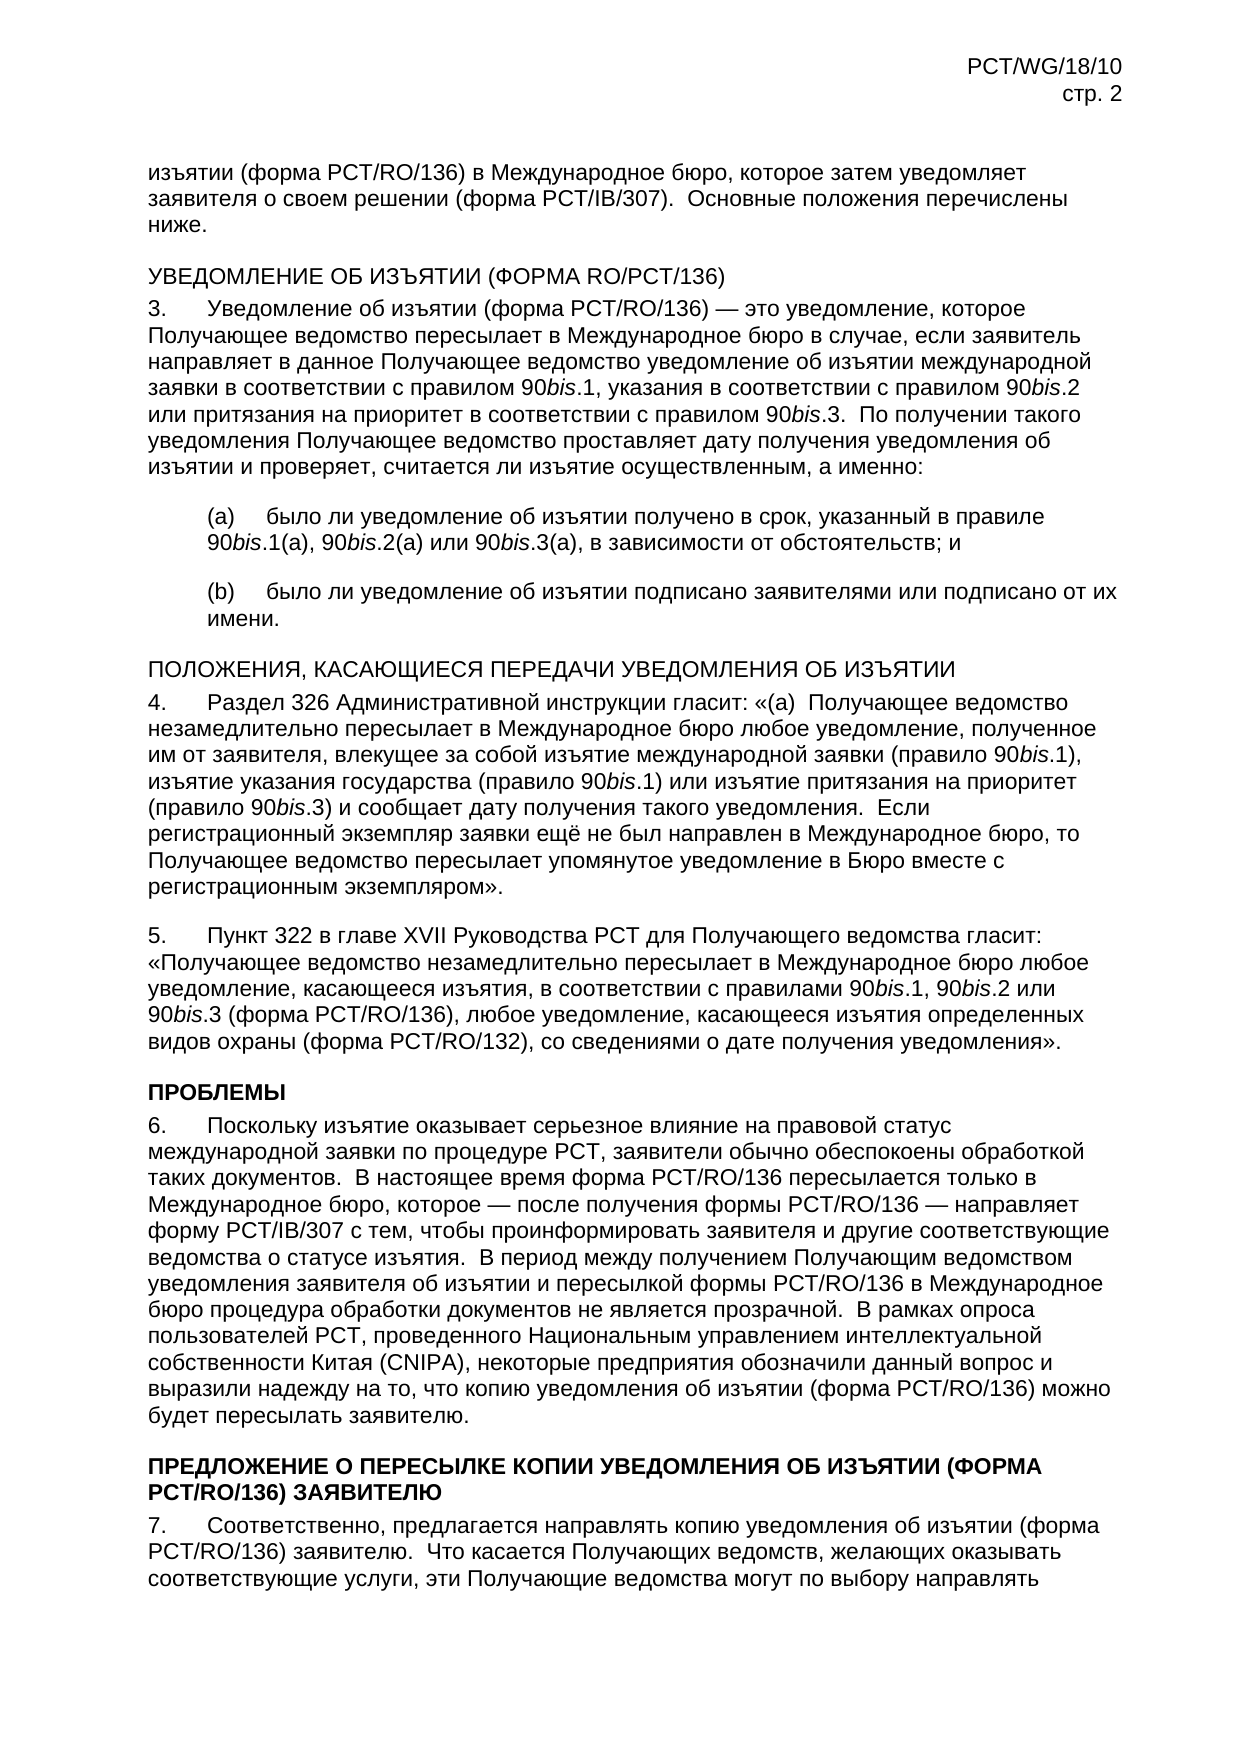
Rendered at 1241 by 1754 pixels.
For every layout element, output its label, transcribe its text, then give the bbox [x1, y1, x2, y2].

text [148, 1512, 1122, 1591]
text Уведомление об изъятии (форма PCT/RO/136) — это уведомление, которое Получающее ведомство пересылает в Международное бюро в случае, если заявитель направляет в данное Получающее ведомство уведомление об изъятии международной заявки в соответствии с правилом 90bis.1, указания в соответствии с правилом 90bis.2 или притязания на приоритет в соответствии с правилом 90bis.3. По получении такого уведомления Получающее ведомство проставляет дату получения уведомления об изъятии и проверяет, считается ли изъятие осуществленным, а именно: [148, 295, 1122, 480]
text Пункт 322 в главе XVII Руководства РСТ для Получающего ведомства гласит: «Получающее ведомство незамедлительно пересылает в Международное бюро любое уведомление, касающееся изъятия, в соответствии с правилами 90bis.1, 90bis.2 или 90bis.3 (форма PCT/RO/136), любое уведомление, касающееся изъятия определенных видов охраны (форма PCT/RO/132), со сведениями о дате получения уведомления». [148, 922, 1122, 1054]
text Поскольку изъятие оказывает серьезное влияние на правовой статус международной заявки по процедуре PCT, заявители обычно обеспокоены обработкой таких документов. В настоящее время форма PCT/RO/136 пересылается только в Международное бюро, которое — после получения формы PCT/RO/136 — направляет форму PCT/IB/307 с тем, чтобы проинформировать заявителя и другие соответствующие ведомства о статусе изъятия. В период между получением Получающим ведомством уведомления заявителя об изъятии и пересылкой формы PCT/RO/136 в Международное бюро процедура обработки документов не является прозрачной. В рамках опроса пользователей РСТ, проведенного Национальным управлением интеллектуальной собственности Китая (CNIPA), некоторые предприятия обозначили данный вопрос и выразили надежду на то, что копию уведомления об изъятии (форма PCT/RO/136) можно будет пересылать заявителю. [148, 1112, 1122, 1428]
subtitle ПРЕДЛОЖЕНИЕ О ПЕРЕСЫЛКЕ КОПИИ УВЕДОМЛЕНИЯ ОБ ИЗЪЯТИИ (ФОРМА PCT/RO/136) ЗАЯВИТЕЛЮ [148, 1453, 1122, 1506]
text Раздел 326 Административной инструкции гласит: «(a) Получающее ведомство незамедлительно пересылает в Международное бюро любое уведомление, полученное им от заявителя, влекущее за собой изъятие международной заявки (правило 90bis.1), изъятие указания государства (правило 90bis.1) или изъятие притязания на приоритет (правило 90bis.3) и сообщает дату получения такого уведомления. Если регистрационный экземпляр заявки ещё не был направлен в Международное бюро, то Получающее ведомство пересылает упомянутое уведомление в Бюро вместе с регистрационным экземпляром». [148, 688, 1122, 899]
list было ли уведомление об изъятии подписано заявителями или подписано от их имени. [207, 578, 1122, 631]
subtitle Проблемы [148, 1079, 1122, 1105]
subtitle Уведомление об изъятии (форма RO/PCT/136) [148, 263, 1122, 289]
subtitle Положения, касающиеся передачи уведомления об изъятии [148, 656, 1122, 682]
list было ли уведомление об изъятии получено в срок, указанный в правиле 90bis.1(a), 90bis.2(a) или 90bis.3(a), в зависимости от обстоятельств; и [207, 503, 1122, 555]
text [148, 158, 1122, 238]
